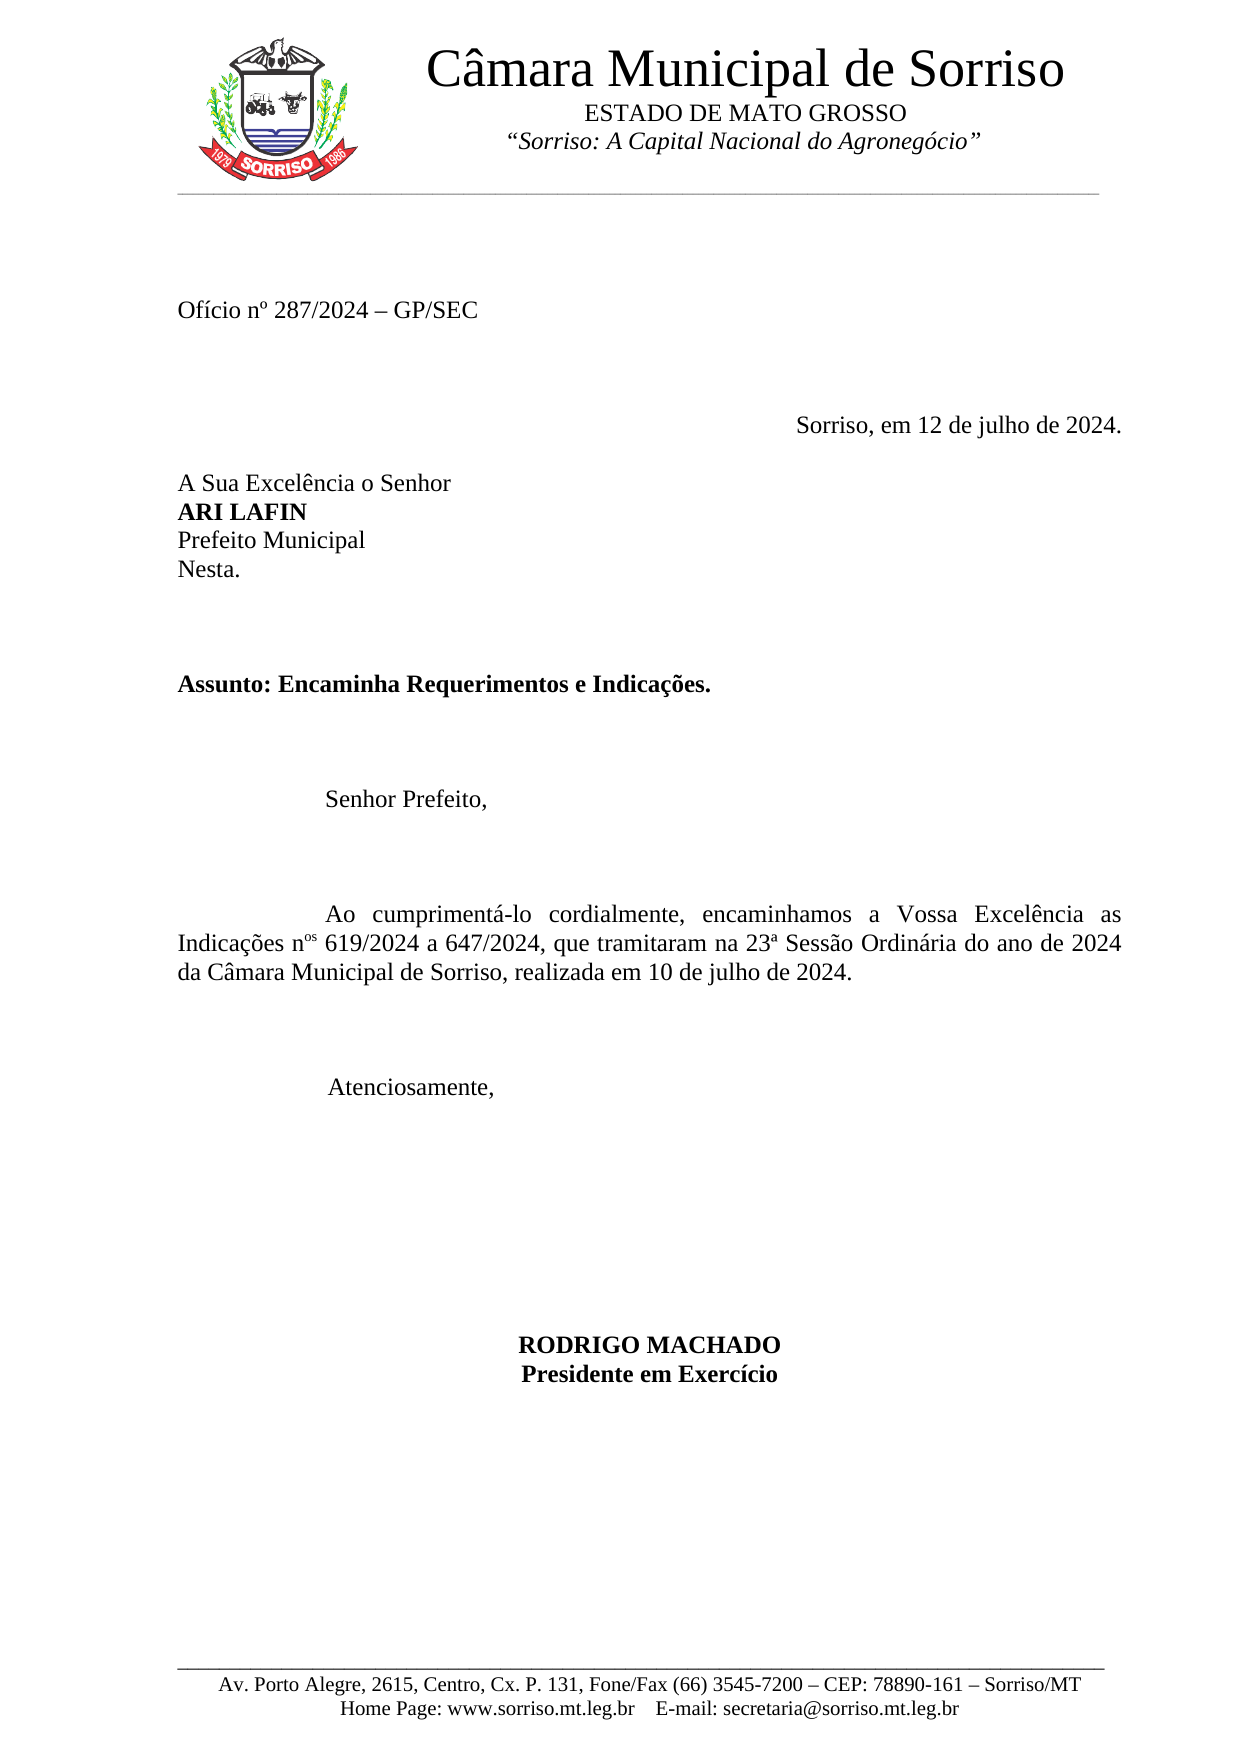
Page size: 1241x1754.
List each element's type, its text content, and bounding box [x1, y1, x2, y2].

text Atenciosamente, [177, 1072, 1122, 1100]
text Nesta. [177, 554, 1122, 583]
text Sorriso, em 12 de julho de 2024. [177, 410, 1122, 439]
text Senhor Prefeito, [177, 784, 1122, 813]
text Prefeito Municipal [177, 525, 1122, 554]
text RODRIGO MACHADO [177, 1330, 1122, 1359]
text Ofício nº 287/2024 – GP/SEC [177, 295, 1122, 324]
text ARI LAFIN [177, 497, 1122, 525]
text Assunto: Encaminha Requerimentos e Indicações. [177, 669, 1122, 698]
text A Sua Excelência o Senhor [177, 468, 1122, 497]
text Ao cumprimentá-lo cordialmente, encaminhamos a Vossa Excelência as Indicações nos 619/2024 a 647/2024, que tramitaram na 23ª Sessão Ordinária do ano de 2024 da Câmara Municipal de Sorriso, realizada em 10 de julho de 2024. [177, 899, 1122, 985]
text Presidente em Exercício [177, 1359, 1122, 1388]
